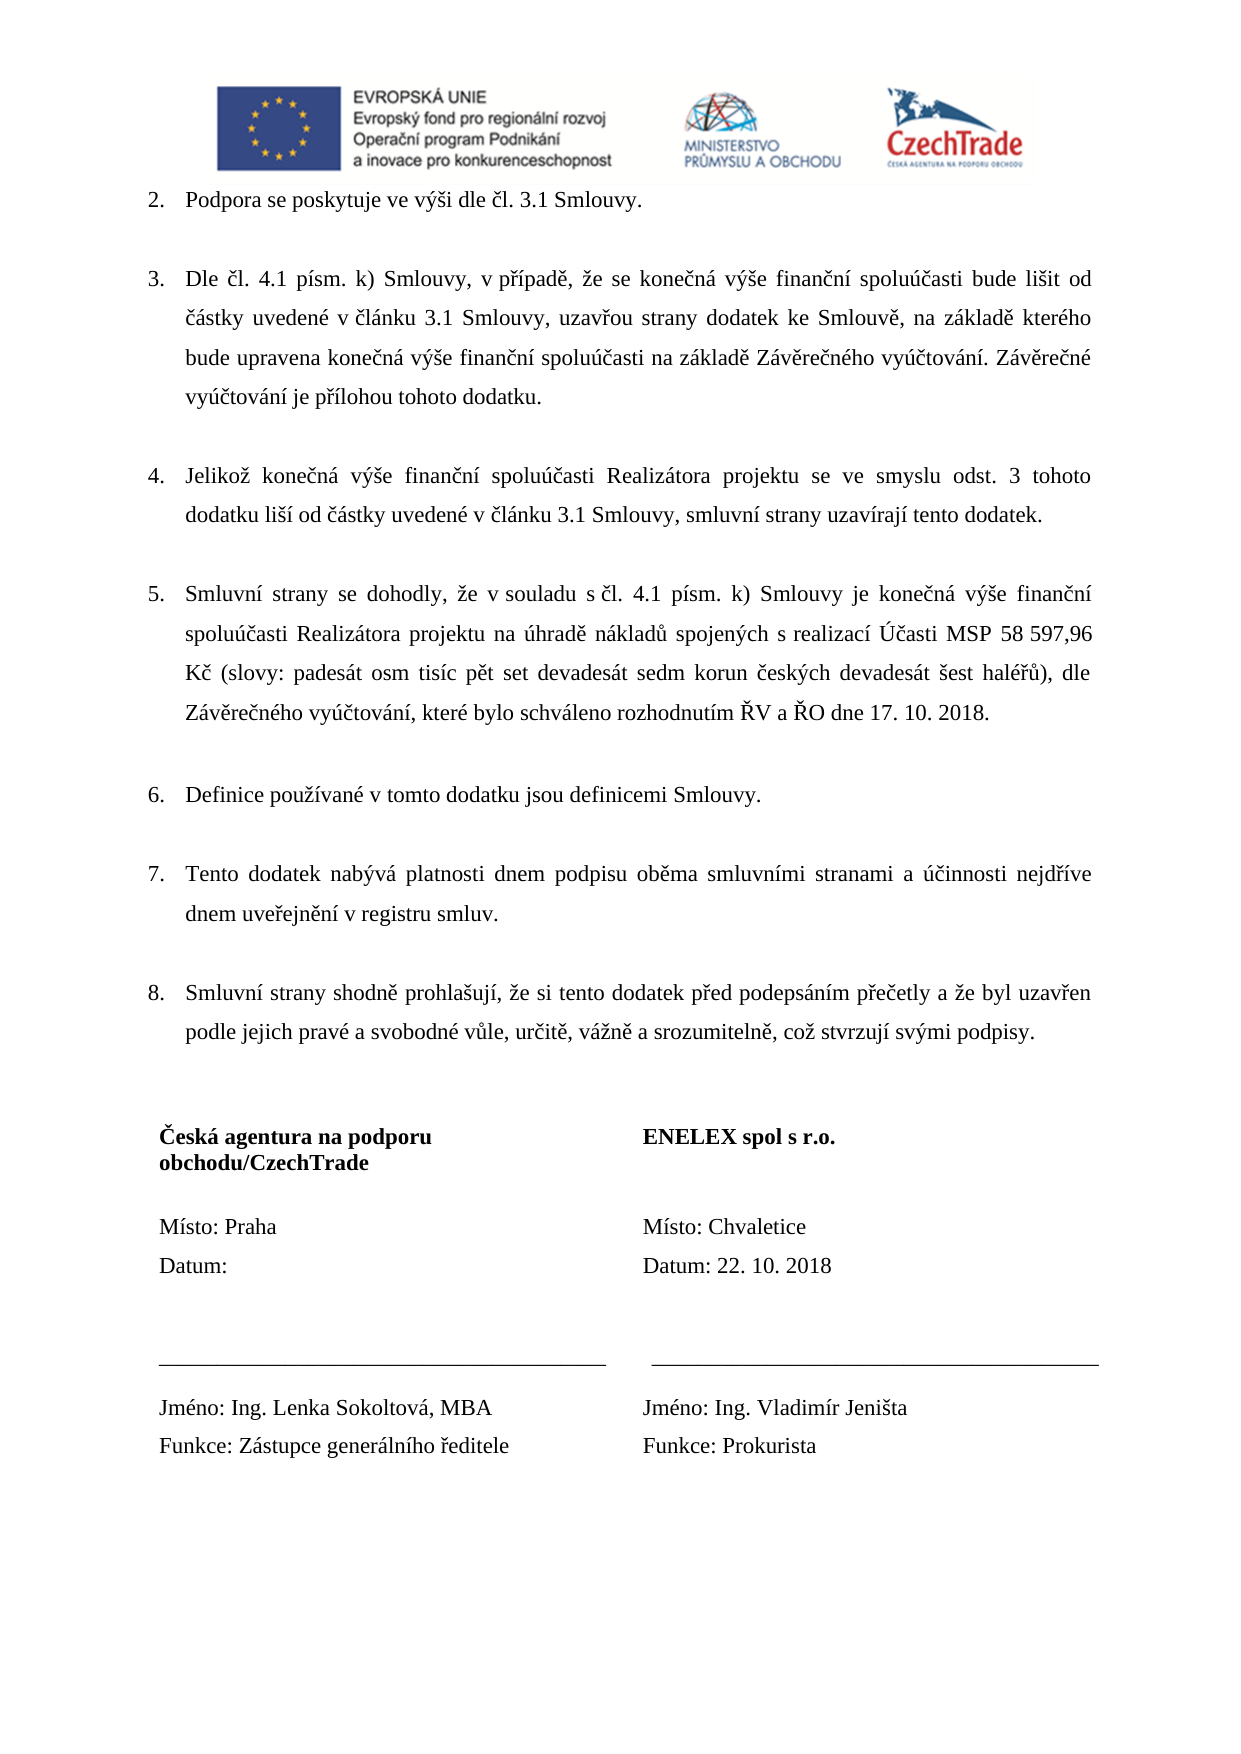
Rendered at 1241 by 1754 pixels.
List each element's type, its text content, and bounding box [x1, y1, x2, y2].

table_cell _______________________________________ [148, 1291, 631, 1381]
table_cell _______________________________________ [631, 1291, 1119, 1381]
list Jelikož konečná výše finanční spoluúčasti Realizátora projektu se ve smyslu odst. 3 tohoto dodatku liší od částky uvedené v článku 3.1 Smlouvy, smluvní strany uzavírají tento dodatek. [148, 462, 1093, 528]
table_cell Jméno: Ing. Lenka Sokoltová, MBA Funkce: Zástupce generálního ředitele [148, 1381, 631, 1471]
picture [205, 73, 1035, 186]
list Smluvní strany shodně prohlašují, že si tento dodatek před podepsáním přečetly a že byl uzavřen podle jejich pravé a svobodné vůle, určitě, vážně a srozumitelně, což stvrzují svými podpisy. [148, 979, 1093, 1045]
table_header ENELEX spol s r.o. [631, 1111, 1119, 1201]
table_header Česká agentura na podporu obchodu/CzechTrade [148, 1111, 631, 1201]
list Podpora se poskytuje ve výši dle čl. 3.1 Smlouvy. [148, 186, 1093, 212]
list Dle čl. 4.1 písm. k) Smlouvy, v případě, že se konečná výše finanční spoluúčasti bude lišit od částky uvedené v článku 3.1 Smlouvy, uzavřou strany dodatek ke Smlouvě, na základě kterého bude upravena konečná výše finanční spoluúčasti na základě Závěrečného vyúčtování. Závěrečné vyúčtování je přílohou tohoto dodatku. [148, 265, 1093, 409]
table_cell Místo: Praha Datum: [148, 1201, 631, 1291]
table_cell Místo: Chvaletice Datum: 22. 10. 2018 [631, 1201, 1119, 1291]
list Smluvní strany se dohodly, že v souladu s čl. 4.1 písm. k) Smlouvy je konečná výše finanční spoluúčasti Realizátora projektu na úhradě nákladů spojených s realizací Účasti MSP 58 597,96 Kč (slovy: padesát osm tisíc pět set devadesát sedm korun českých devadesát šest haléřů), dle Závěrečného vyúčtování, které bylo schváleno rozhodnutím ŘV a ŘO dne 17. 10. 2018. [148, 581, 1093, 725]
list Definice používané v tomto dodatku jsou definicemi Smlouvy. [148, 782, 1093, 808]
list Tento dodatek nabývá platnosti dnem podpisu oběma smluvními stranami a účinnosti nejdříve dnem uveřejnění v registru smluv. [148, 861, 1093, 926]
table_cell Jméno: Ing. Vladimír Jeništa Funkce: Prokurista [631, 1381, 1119, 1471]
